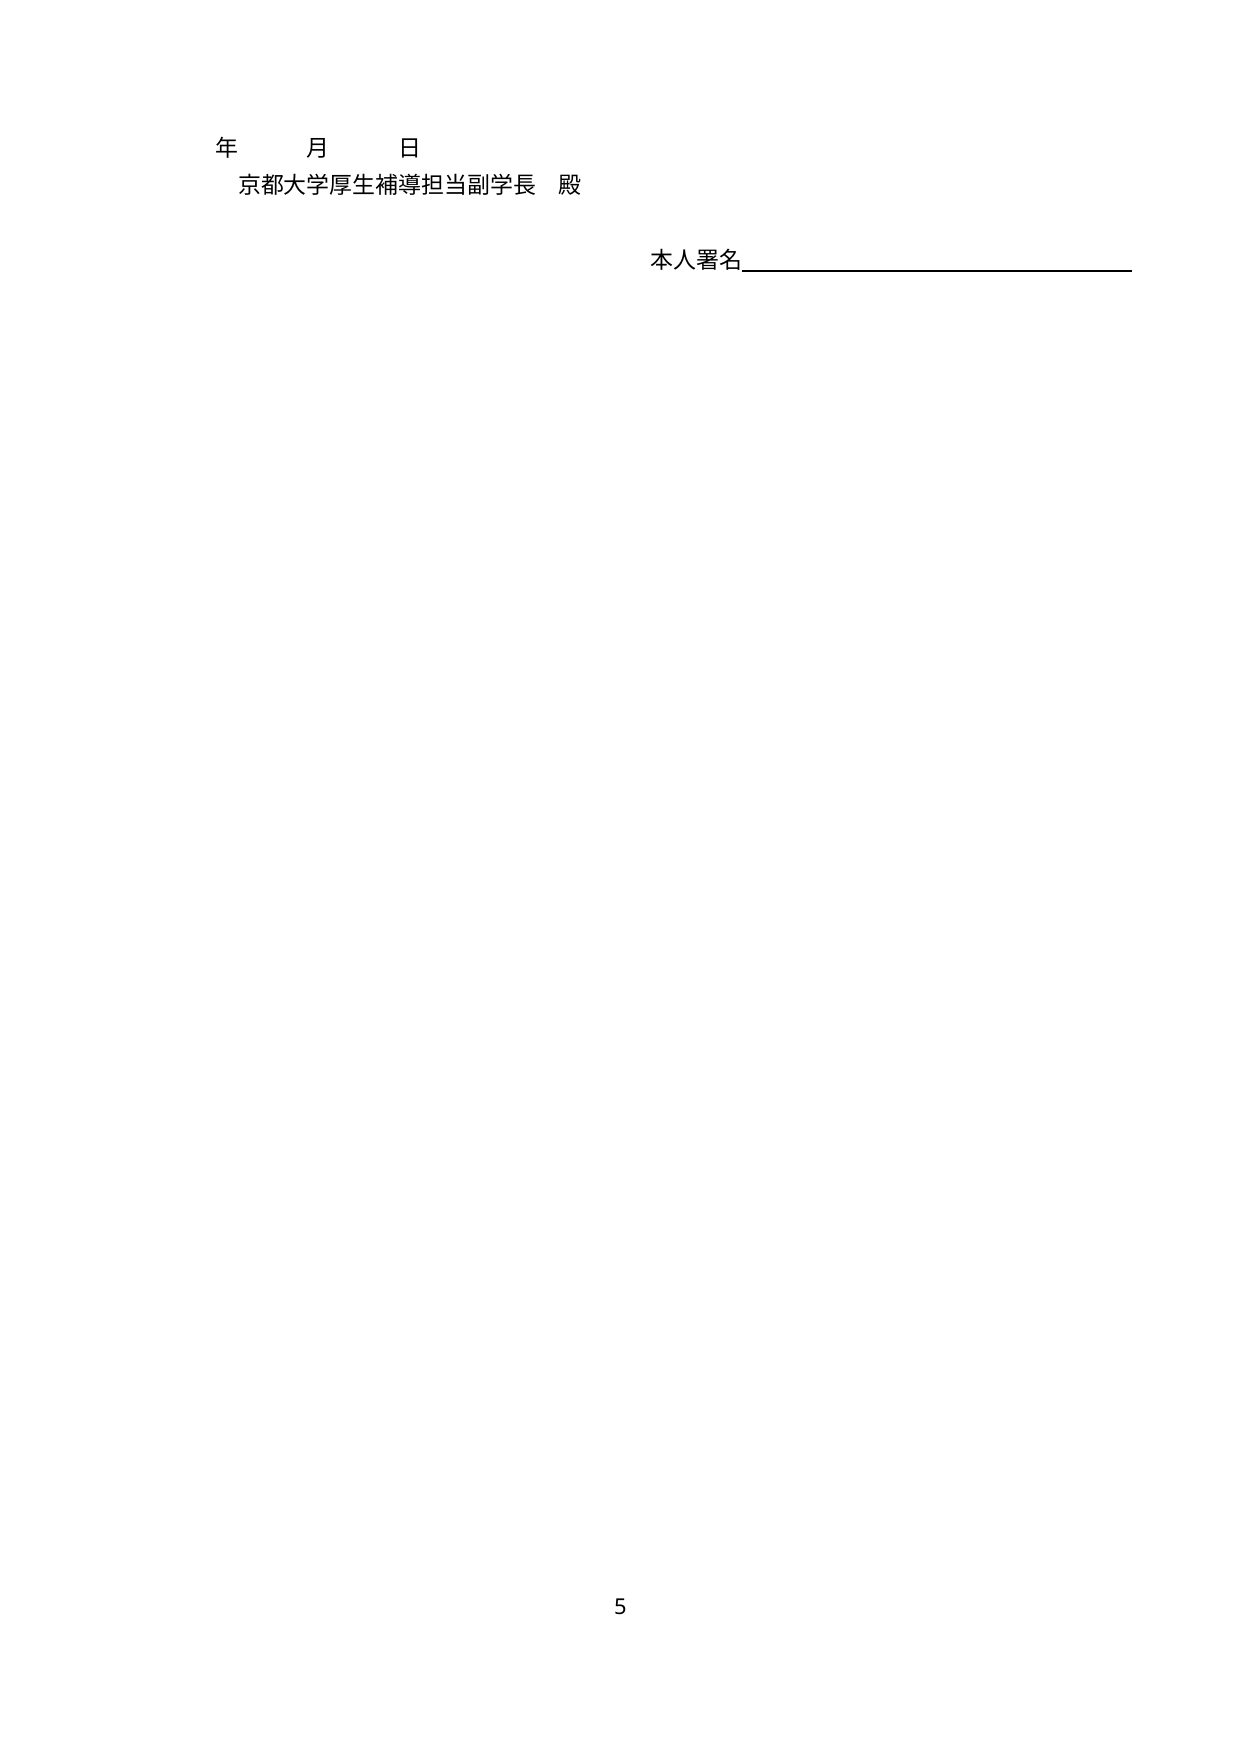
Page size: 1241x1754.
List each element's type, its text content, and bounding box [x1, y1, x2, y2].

text 京都大学厚生補導担当副学長 殿 [100, 165, 1140, 202]
text 本人署名 [100, 240, 1140, 277]
text 年 月 日 [100, 127, 1140, 165]
